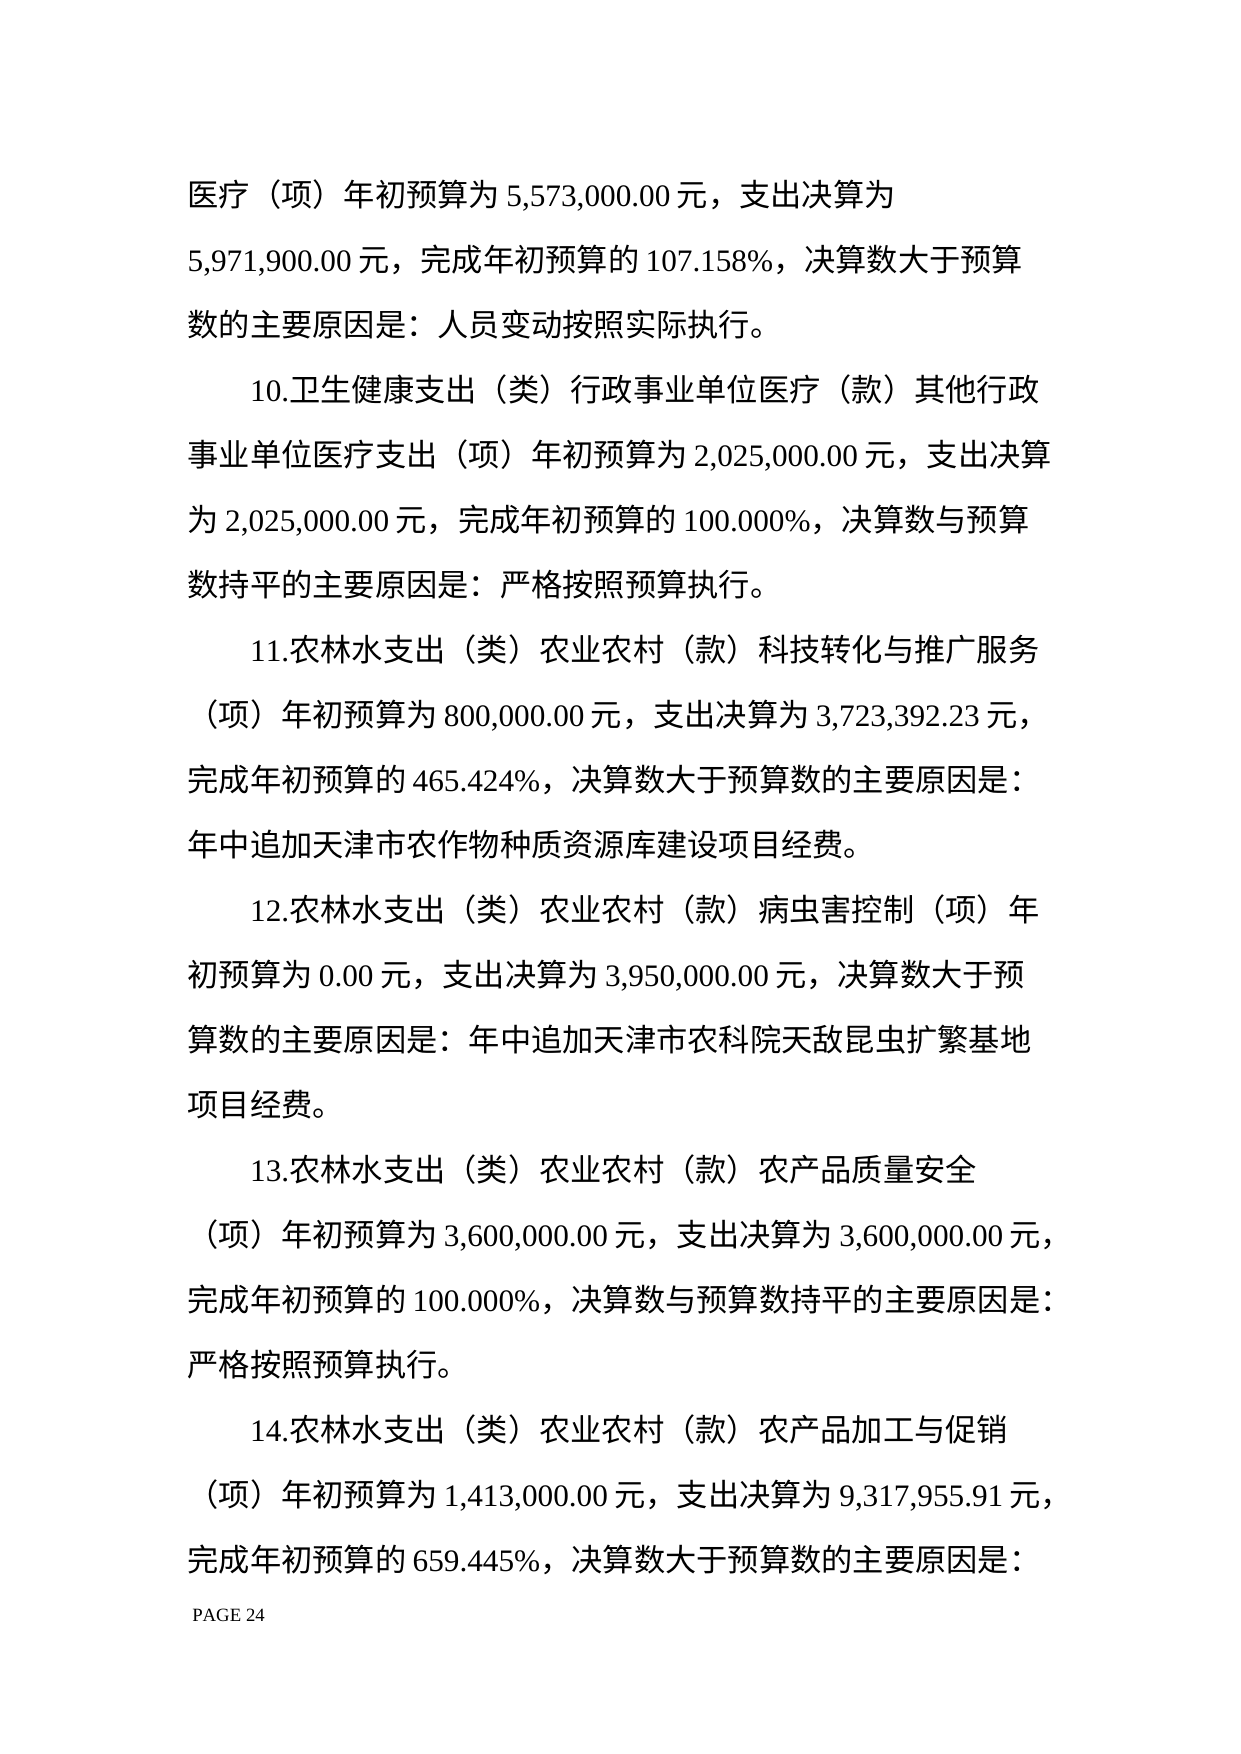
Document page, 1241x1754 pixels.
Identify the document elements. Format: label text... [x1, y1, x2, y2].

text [187, 160, 1053, 355]
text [187, 1395, 1053, 1590]
text 10.卫生健康支出（类）行政事业单位医疗（款）其他行政事业单位医疗支出（项）年初预算为2,025,000.00元，支出决算为2,025,000.00元，完成年初预算的100.000%，决算数与预算数持平的主要原因是：严格按照预算执行。 [187, 355, 1053, 615]
text 13.农林水支出（类）农业农村（款）农产品质量安全（项）年初预算为3,600,000.00元，支出决算为3,600,000.00元，完成年初预算的100.000%，决算数与预算数持平的主要原因是：严格按照预算执行。 [187, 1135, 1053, 1395]
text 11.农林水支出（类）农业农村（款）科技转化与推广服务（项）年初预算为800,000.00元，支出决算为3,723,392.23元，完成年初预算的465.424%，决算数大于预算数的主要原因是：年中追加天津市农作物种质资源库建设项目经费。 [187, 615, 1053, 875]
text 12.农林水支出（类）农业农村（款）病虫害控制（项）年初预算为0.00元，支出决算为3,950,000.00元，决算数大于预算数的主要原因是：年中追加天津市农科院天敌昆虫扩繁基地项目经费。 [187, 875, 1053, 1135]
